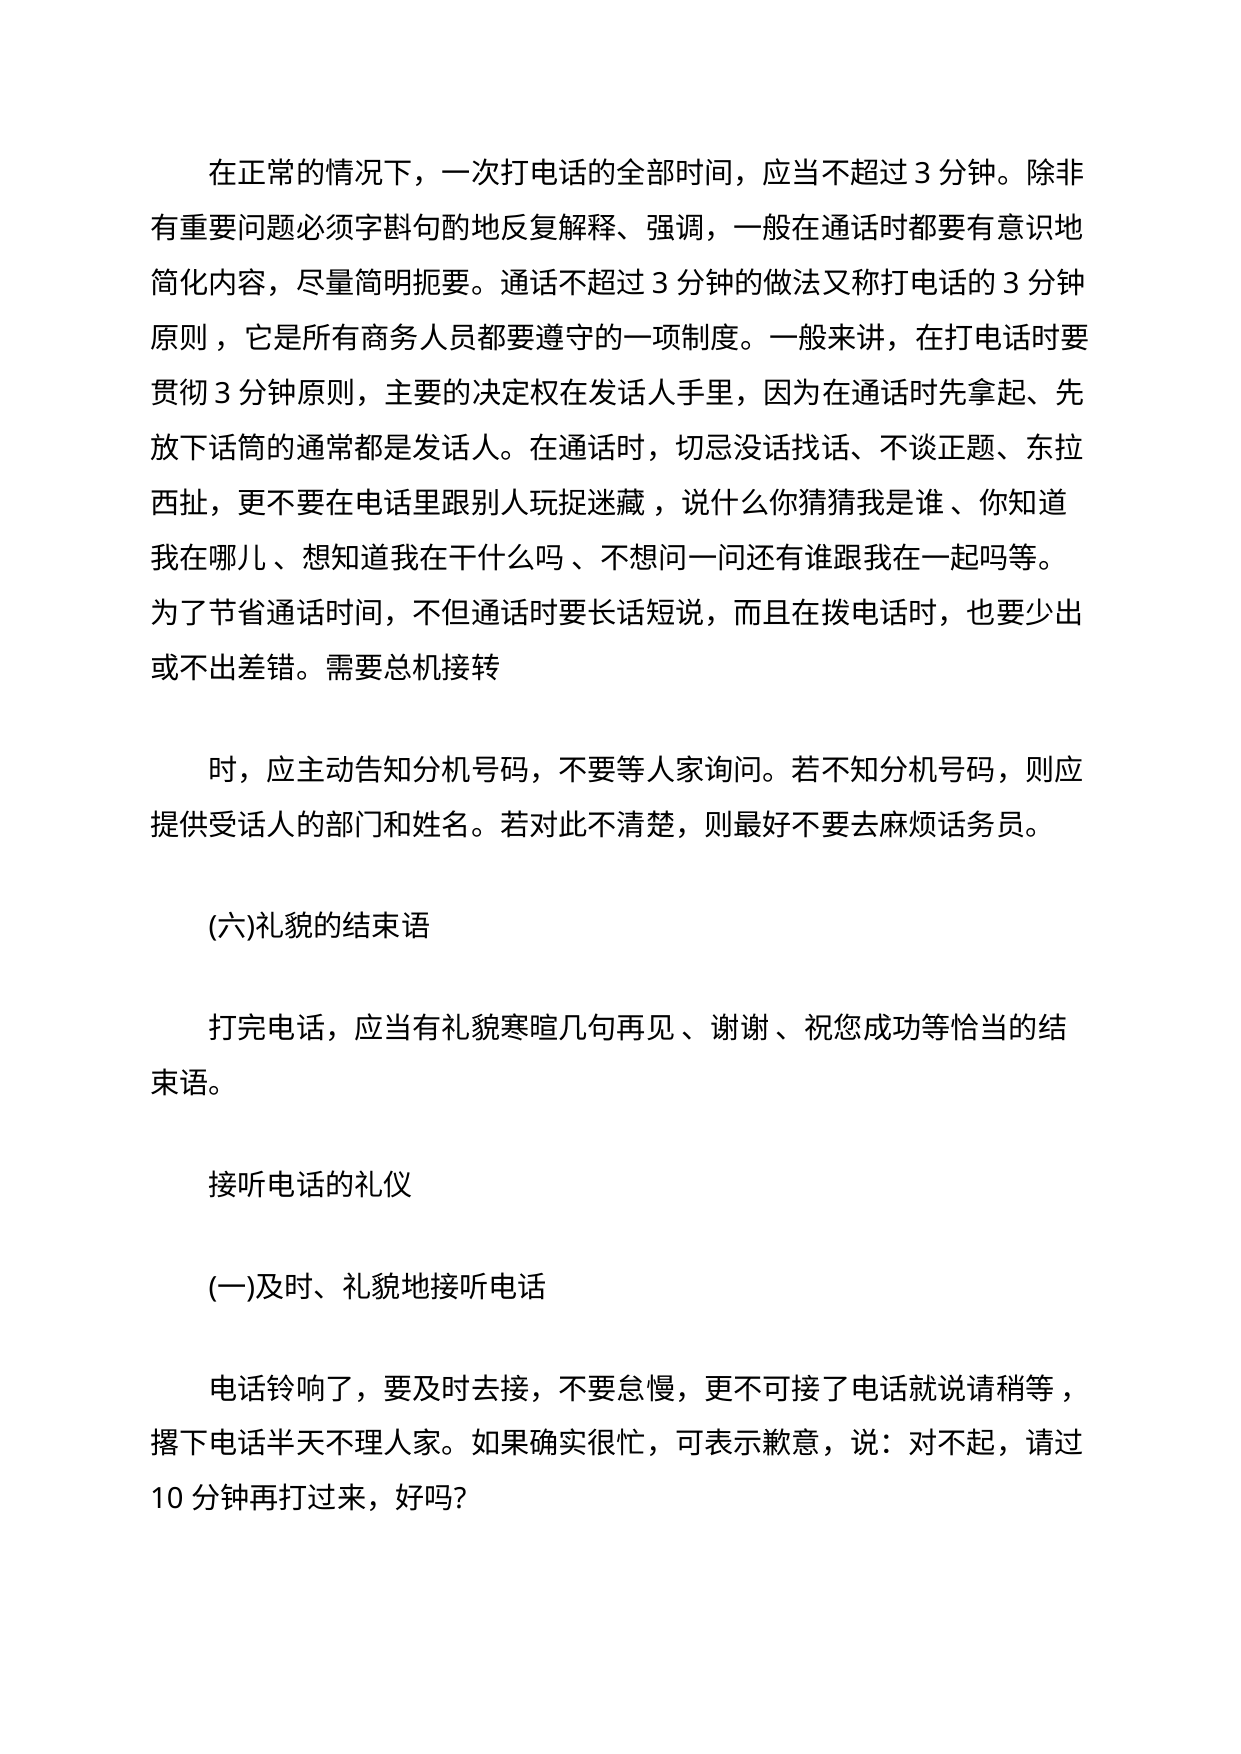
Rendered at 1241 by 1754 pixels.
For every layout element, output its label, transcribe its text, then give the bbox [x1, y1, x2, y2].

text 时，应主动告知分机号码，不要等人家询问。若不知分机号码，则应提供受话人的部门和姓名。若对此不清楚，则最好不要去麻烦话务员。 [150, 746, 1090, 843]
text 打完电话，应当有礼貌寒暄几句再见 、谢谢 、祝您成功等恰当的结束语。 [150, 1005, 1090, 1102]
text (一)及时、礼貌地接听电话 [150, 1263, 1090, 1306]
text 电话铃响了，要及时去接，不要怠慢，更不可接了电话就说请稍等 ，撂下电话半天不理人家。如果确实很忙，可表示歉意，说：对不起，请过10 分钟再打过来，好吗? [150, 1365, 1090, 1517]
text (六)礼貌的结束语 [150, 903, 1090, 945]
text 接听电话的礼仪 [150, 1161, 1090, 1204]
text 在正常的情况下，一次打电话的全部时间，应当不超过3 分钟。除非有重要问题必须字斟句酌地反复解释、强调，一般在通话时都要有意识地简化内容，尽量简明扼要。通话不超过3 分钟的做法又称打电话的3 分钟原则 ，它是所有商务人员都要遵守的一项制度。一般来讲，在打电话时要贯彻3 分钟原则，主要的决定权在发话人手里，因为在通话时先拿起、先放下话筒的通常都是发话人。在通话时，切忌没话找话、不谈正题、东拉西扯，更不要在电话里跟别人玩捉迷藏 ，说什么你猜猜我是谁 、你知道我在哪儿 、想知道我在干什么吗 、不想问一问还有谁跟我在一起吗等。为了节省通话时间，不但通话时要长话短说，而且在拨电话时，也要少出或不出差错。需要总机接转 [150, 150, 1090, 687]
